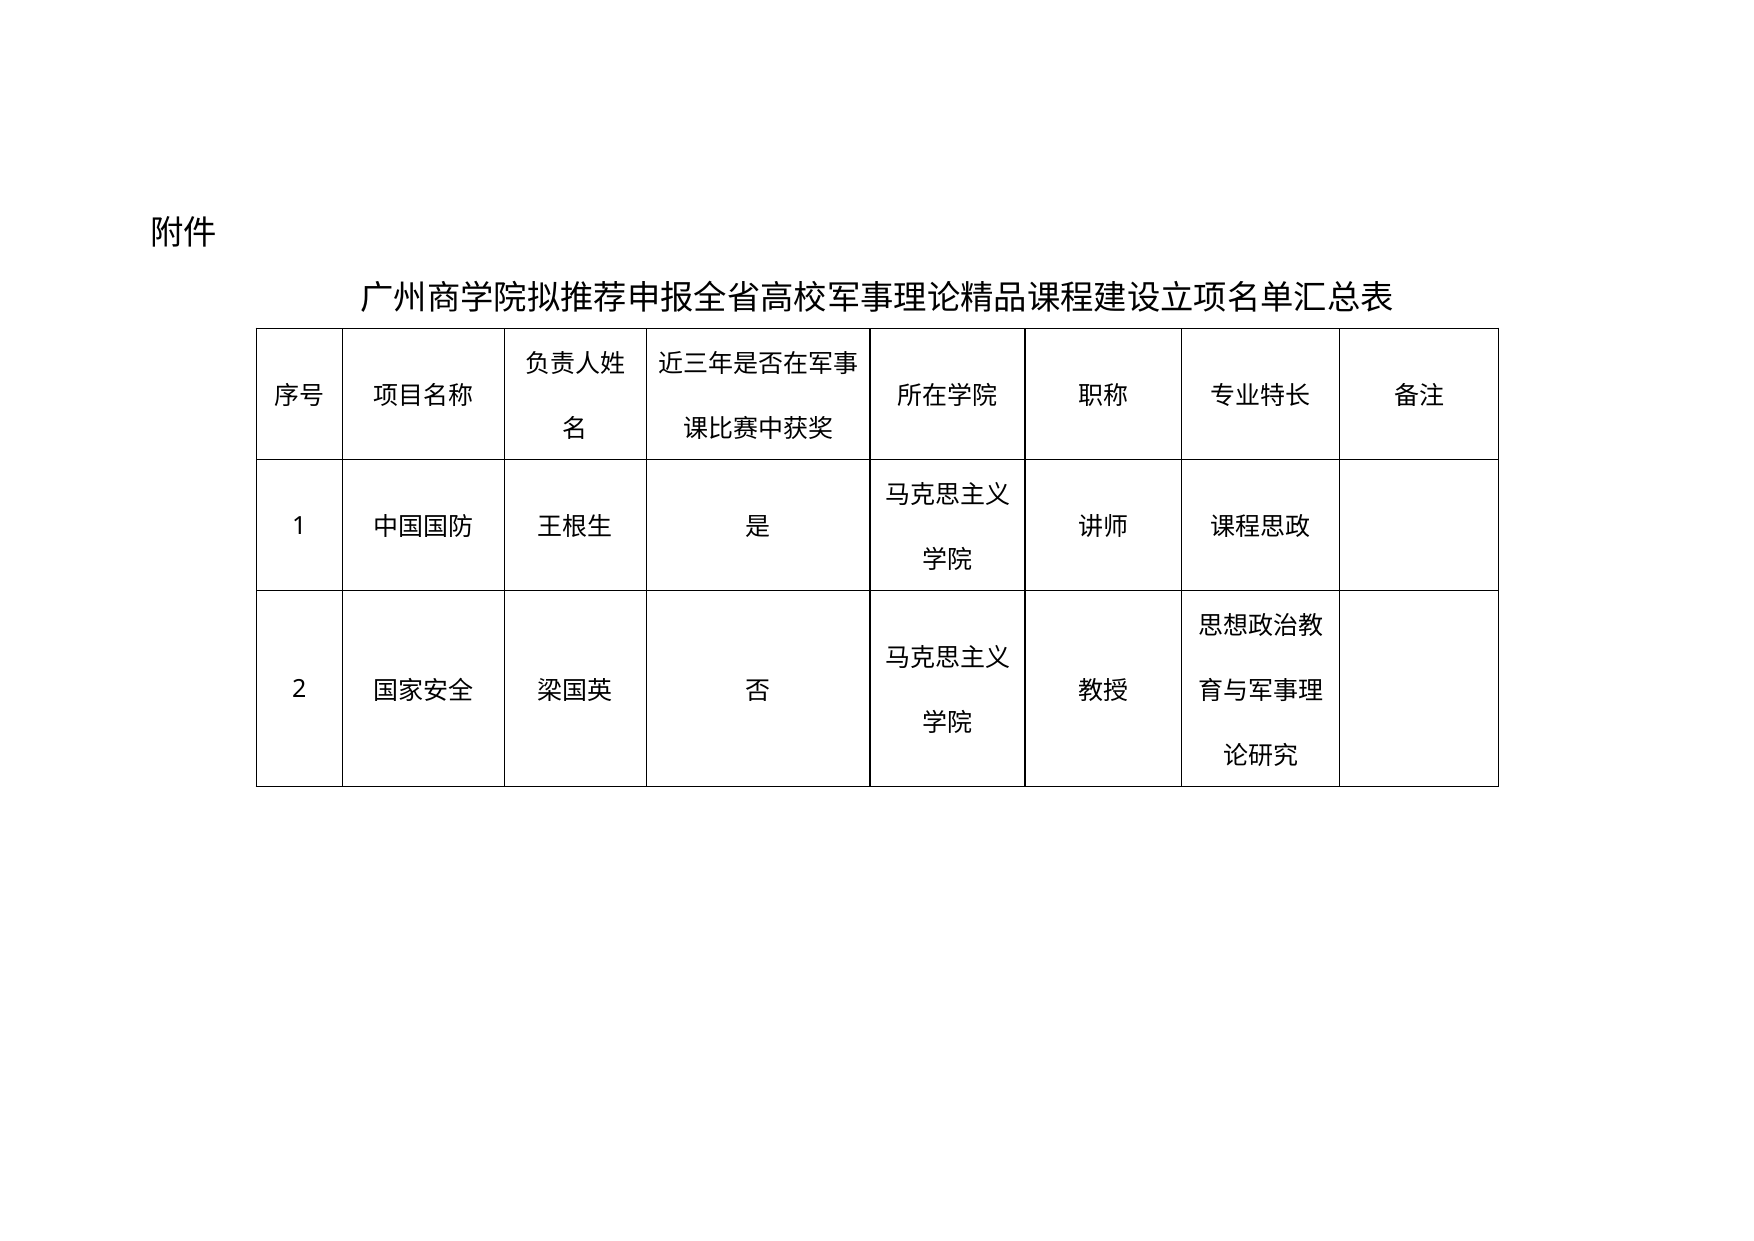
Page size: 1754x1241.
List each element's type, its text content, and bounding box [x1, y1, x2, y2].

table_cell 教授 [1026, 591, 1181, 786]
table_header 备注 [1340, 329, 1498, 459]
table_header 项目名称 [343, 329, 504, 459]
table_cell 马克思主义学院 [871, 591, 1024, 786]
table_cell [1340, 591, 1498, 786]
table_cell 课程思政 [1182, 460, 1339, 590]
text 附件 [150, 198, 1604, 263]
table_header 负责人姓名 [505, 329, 646, 459]
table_cell 1 [257, 460, 342, 590]
table_cell [1340, 460, 1498, 590]
table_cell 梁国英 [505, 591, 646, 786]
table_cell 讲师 [1026, 460, 1181, 590]
table_cell 2 [257, 591, 342, 786]
table_cell 思想政治教育与军事理论研究 [1182, 591, 1339, 786]
table_cell 是 [647, 460, 869, 590]
text 广州商学院拟推荐申报全省高校军事理论精品课程建设立项名单汇总表 [150, 263, 1604, 328]
table_cell 国家安全 [343, 591, 504, 786]
table_cell 中国国防 [343, 460, 504, 590]
table_header 专业特长 [1182, 329, 1339, 459]
table_cell 王根生 [505, 460, 646, 590]
table_header 序号 [257, 329, 342, 459]
table_cell 否 [647, 591, 869, 786]
table_header 所在学院 [871, 329, 1024, 459]
table_header 近三年是否在军事课比赛中获奖 [647, 329, 869, 459]
table_header 职称 [1026, 329, 1181, 459]
table_cell 马克思主义学院 [871, 460, 1024, 590]
